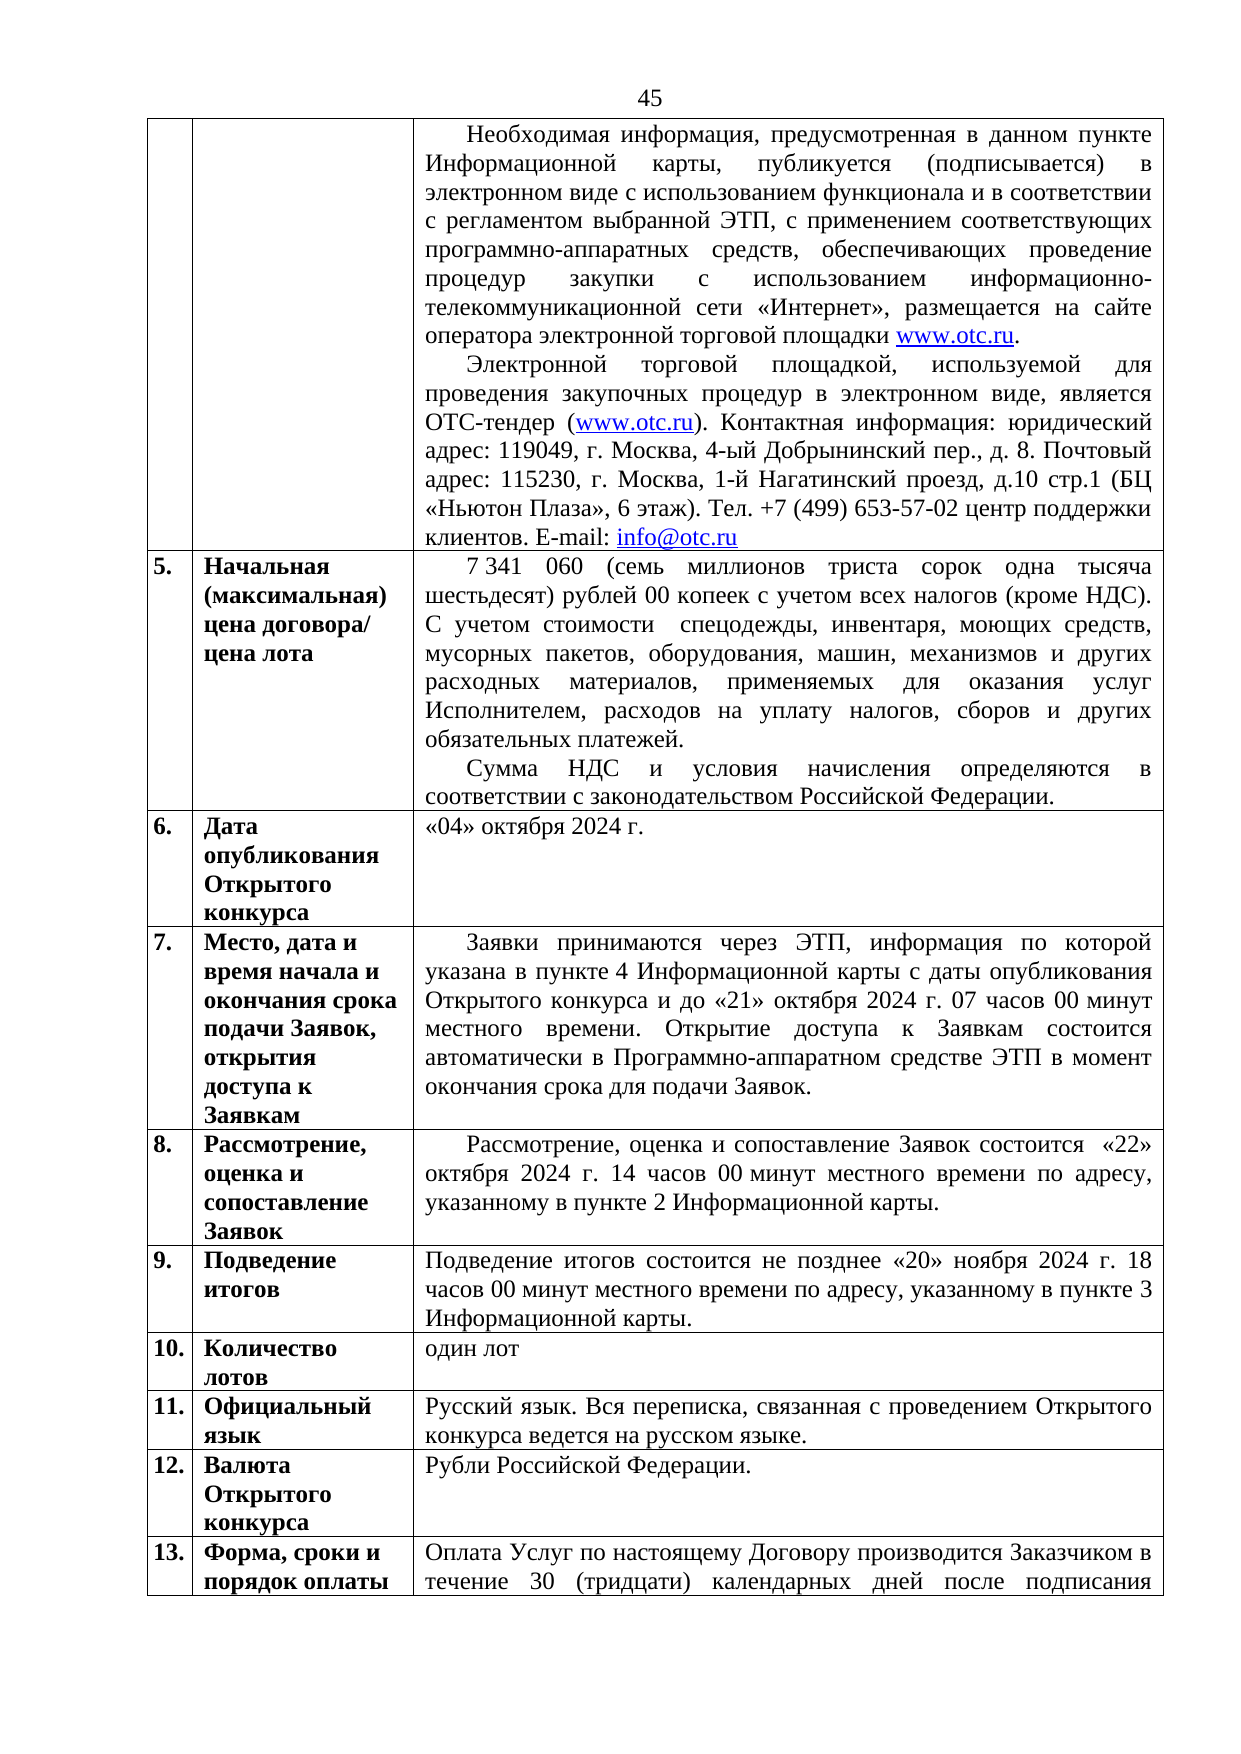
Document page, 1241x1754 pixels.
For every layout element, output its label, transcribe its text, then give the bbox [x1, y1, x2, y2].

table_cell Начальная (максимальная) цена договора/ цена лота [193, 551, 413, 810]
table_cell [414, 119, 1163, 550]
table_cell Подведение итогов [193, 1246, 413, 1332]
table_cell Количество лотов [193, 1333, 413, 1390]
table_cell «04» октября 2024 г. [414, 811, 1163, 926]
table_cell Русский язык. Вся переписка, связанная с проведением Открытого конкурса ведется на русском языке. [414, 1391, 1163, 1449]
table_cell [414, 1537, 1163, 1595]
table_cell Официальный язык [193, 1391, 413, 1449]
table_cell Заявки принимаются через ЭТП, информация по которой указана в пункте 4 Информационной карты с даты опубликования Открытого конкурса и до «21» октября 2024 г. 07 часов 00 минут местного времени. Открытие доступа к Заявкам состоится автоматически в Программно-аппаратном средстве ЭТП в момент окончания срока для подачи Заявок. [414, 927, 1163, 1128]
table_cell Валюта Открытого конкурса [193, 1450, 413, 1536]
table_cell 4. [148, 119, 192, 550]
table_cell Рубли Российской Федерации. [414, 1450, 1163, 1536]
table_cell 13. [148, 1537, 192, 1595]
table_cell 12. [148, 1450, 192, 1536]
table_cell Дата опубликования Открытого конкурса [193, 811, 413, 926]
table_cell 10. [148, 1333, 192, 1390]
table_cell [193, 119, 413, 550]
table_cell 6. [148, 811, 192, 926]
table_cell Место, дата и время начала и окончания срока подачи Заявок, открытия доступа к Заявкам [193, 927, 413, 1128]
table_cell Рассмотрение, оценка и сопоставление Заявок [193, 1130, 413, 1244]
table_cell 7 341 060 (семь миллионов триста сорок одна тысяча шестьдесят) рублей 00 копеек с учетом всех налогов (кроме НДС). С учетом стоимости спецодежды, инвентаря, моющих средств, мусорных пакетов, оборудования, машин, механизмов и других расходных материалов, применяемых для оказания услуг Исполнителем, расходов на уплату налогов, сборов и других обязательных платежей. Сумма НДС и условия начисления определяются в соответствии с законодательством Российской Федерации. [414, 551, 1163, 810]
table_cell 5. [148, 551, 192, 810]
table_cell один лот [414, 1333, 1163, 1390]
table_cell 8. [148, 1130, 192, 1244]
table_cell Рассмотрение, оценка и сопоставление Заявок состоится «22» октября 2024 г. 14 часов 00 минут местного времени по адресу, указанному в пункте 2 Информационной карты. [414, 1130, 1163, 1244]
table_cell 11. [148, 1391, 192, 1449]
table_cell 7. [148, 927, 192, 1128]
table_cell Подведение итогов состоится не позднее «20» ноября 2024 г. 18 часов 00 минут местного времени по адресу, указанному в пункте 3 Информационной карты. [414, 1246, 1163, 1332]
table_cell 9. [148, 1246, 192, 1332]
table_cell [193, 1537, 413, 1595]
